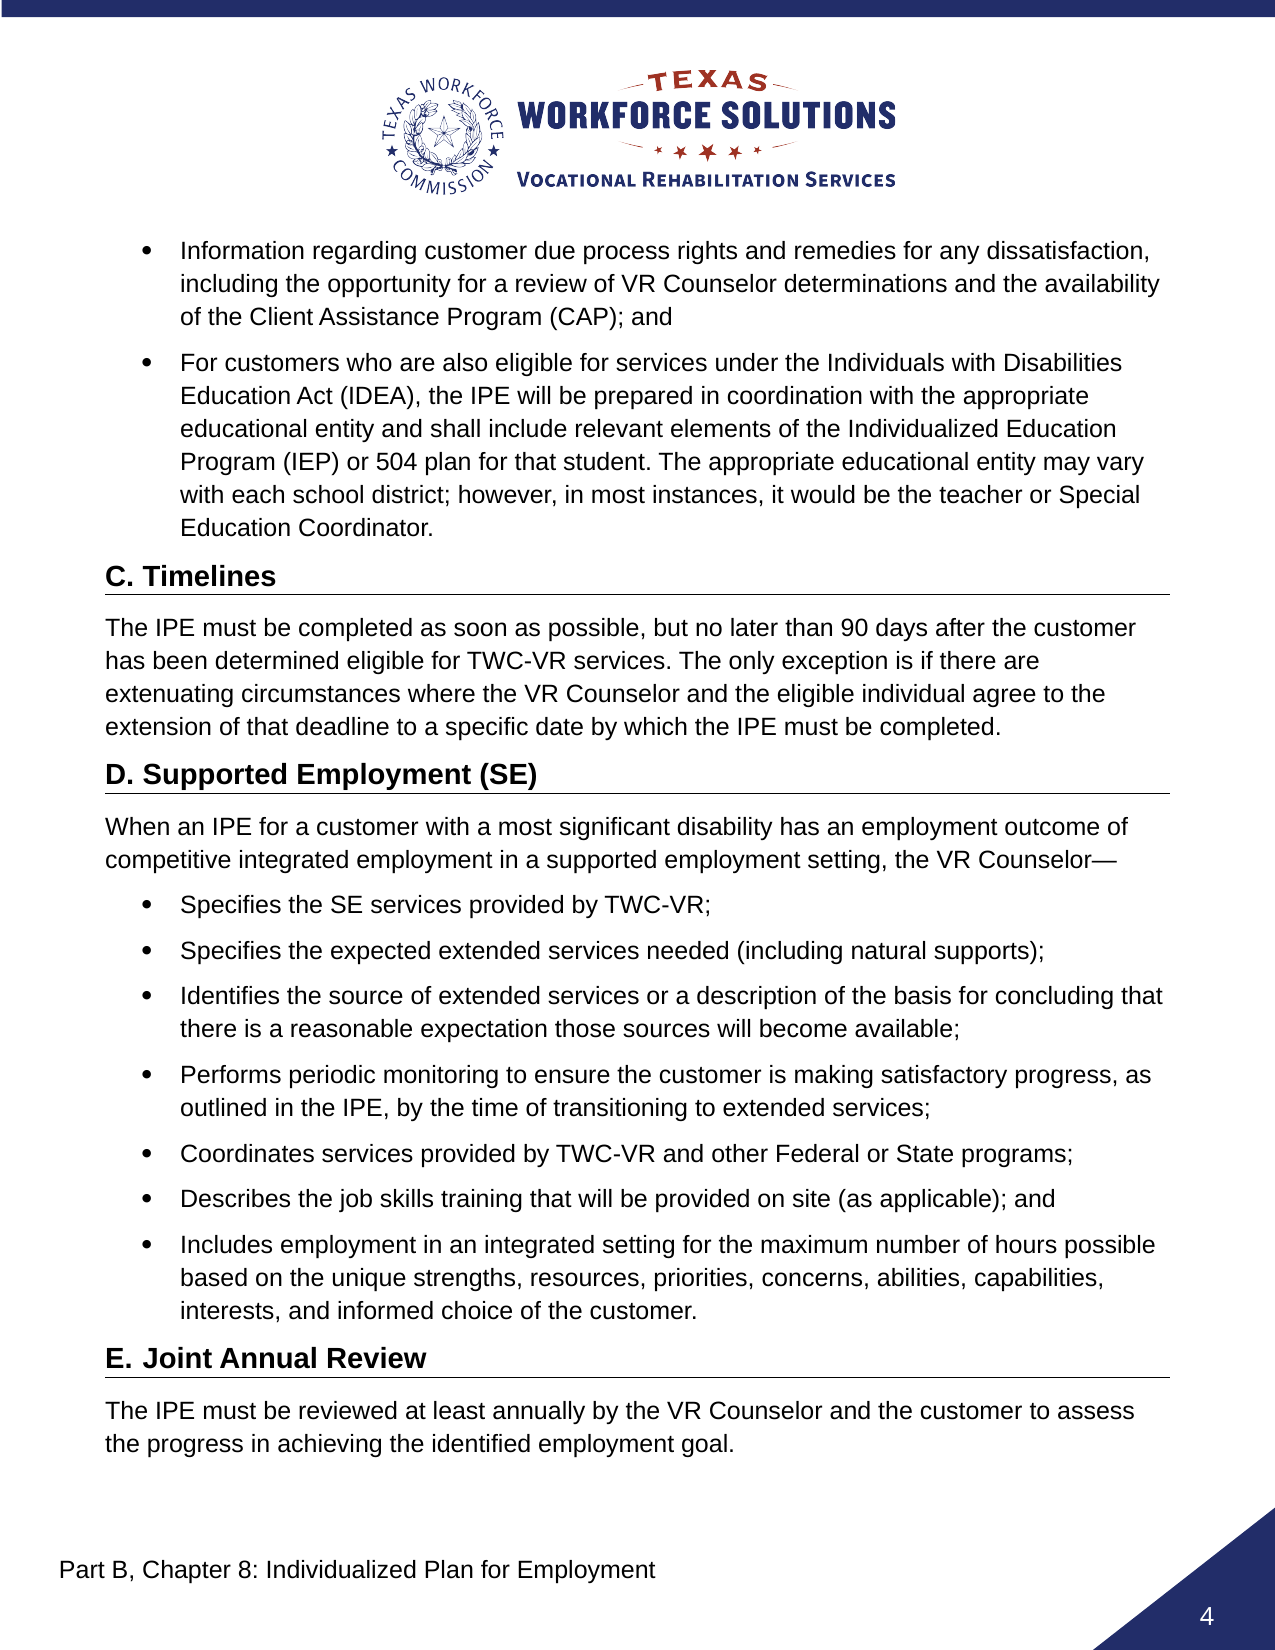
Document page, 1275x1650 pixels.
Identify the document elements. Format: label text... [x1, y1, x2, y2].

list Coordinates services provided by TWC-VR and other Federal or State programs; [142, 1139, 1170, 1167]
list Includes employment in an integrated setting for the maximum number of hours possible based on the unique strengths, resources, priorities, concerns, abilities, capabilities, interests, and informed choice of the customer. [142, 1230, 1170, 1325]
text The IPE must be completed as soon as possible, but no later than 90 days after the customer has been determined eligible for TWC-VR services. The only exception is if there are extenuating circumstances where the VR Counselor and the eligible individual agree to the extension of that deadline to a specific date by which the IPE must be completed. [105, 613, 1170, 741]
list Specifies the SE services provided by TWC-VR; [142, 890, 1170, 919]
list Performs periodic monitoring to ensure the customer is making satisfactory progress, as outlined in the IPE, by the time of transitioning to extended services; [142, 1060, 1170, 1122]
list Information regarding customer due process rights and remedies for any dissatisfaction, including the opportunity for a review of VR Counselor determinations and the availability of the Client Assistance Program (CAP); and [142, 236, 1170, 331]
list Identifies the source of extended services or a description of the basis for concluding that there is a reasonable expectation those sources will become available; [142, 981, 1170, 1043]
subtitle Supported Employment (SE) [105, 757, 1170, 793]
text The IPE must be reviewed at least annually by the VR Counselor and the customer to assess the progress in achieving the identified employment goal. [105, 1396, 1170, 1457]
list Describes the job skills training that will be provided on site (as applicable); and [142, 1184, 1170, 1213]
subtitle Timelines [105, 559, 1170, 594]
picture [382, 70, 896, 195]
list For customers who are also eligible for services under the Individuals with Disabilities Education Act (IDEA), the IPE will be prepared in coordination with the appropriate educational entity and shall include relevant elements of the Individualized Education Program (IEP) or 504 plan for that student. The appropriate educational entity may vary with each school district; however, in most instances, it would be the teacher or Special Education Coordinator. [142, 348, 1170, 542]
text When an IPE for a customer with a most significant disability has an employment outcome of competitive integrated employment in a supported employment setting, the VR Counselor— [105, 812, 1170, 873]
list Specifies the expected extended services needed (including natural supports); [142, 936, 1170, 964]
subtitle Joint Annual Review [105, 1342, 1170, 1377]
